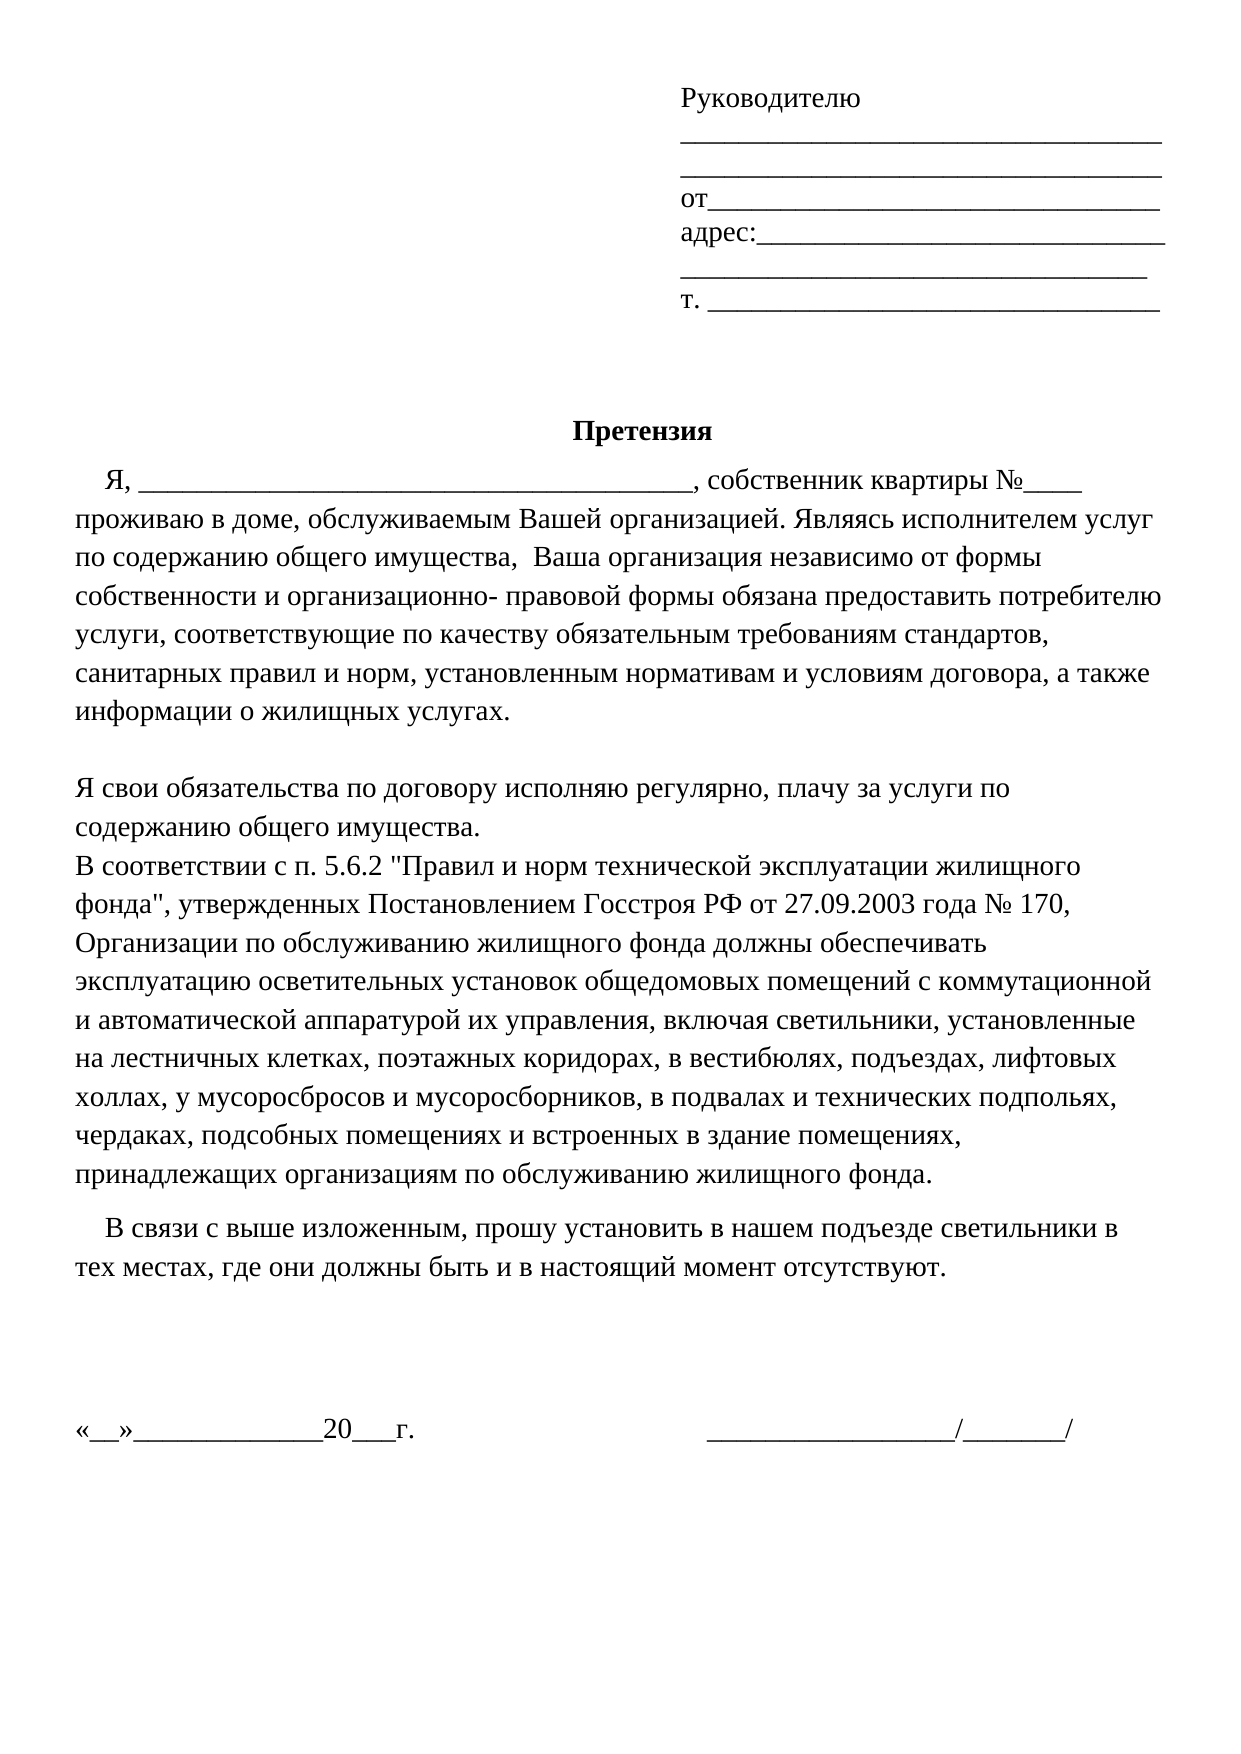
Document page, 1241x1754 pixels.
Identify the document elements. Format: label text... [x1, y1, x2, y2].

text В связи с выше изложенным, прошу установить в нашем подъезде светильники в тех местах, где они должны быть и в настоящий момент отсутствуют. [75, 1210, 1165, 1282]
text адрес:____________________________________________________________ [680, 214, 1165, 281]
text Претензия [75, 413, 1165, 447]
text Руководителю [680, 80, 1165, 113]
text «__»_____________20___г. _________________/_______/ [75, 1411, 1165, 1445]
text __________________________________________________________________ [680, 113, 1165, 181]
text Я, ______________________________________, собственник квартиры №____ проживаю в доме, обслуживаемым Вашей организацией. Являясь исполнителем услуг по содержанию общего имущества, Ваша организация независимо от формы собственности и организационно- правовой формы обязана предоставить потребителю услуги, соответствующие по качеству обязательным требованиям стандартов, санитарных правил и норм, установленным нормативам и условиям договора, а также информации о жилищных услугах. Я свои обязательства по договору исполняю регулярно, плачу за услуги по содержанию общего имущества. В соответствии с п. 5.6.2 "Правил и норм технической эксплуатации жилищного фонда", утвержденных Постановлением Госстроя РФ от 27.09.2003 года № 170, Организации по обслуживанию жилищного фонда должны обеспечивать эксплуатацию осветительных установок общедомовых помещений с коммутационной и автоматической аппаратурой их управления, включая светильники, установленные на лестничных клетках, поэтажных коридорах, в вестибюлях, подъездах, лифтовых холлах, у мусоросбросов и мусоросборников, в подвалах и технических подпольях, чердаках, подсобных помещениях и встроенных в здание помещениях, принадлежащих организациям по обслуживанию жилищного фонда. [75, 462, 1165, 1189]
text т. _______________________________ [680, 281, 1165, 315]
text от_______________________________ [680, 181, 1165, 214]
